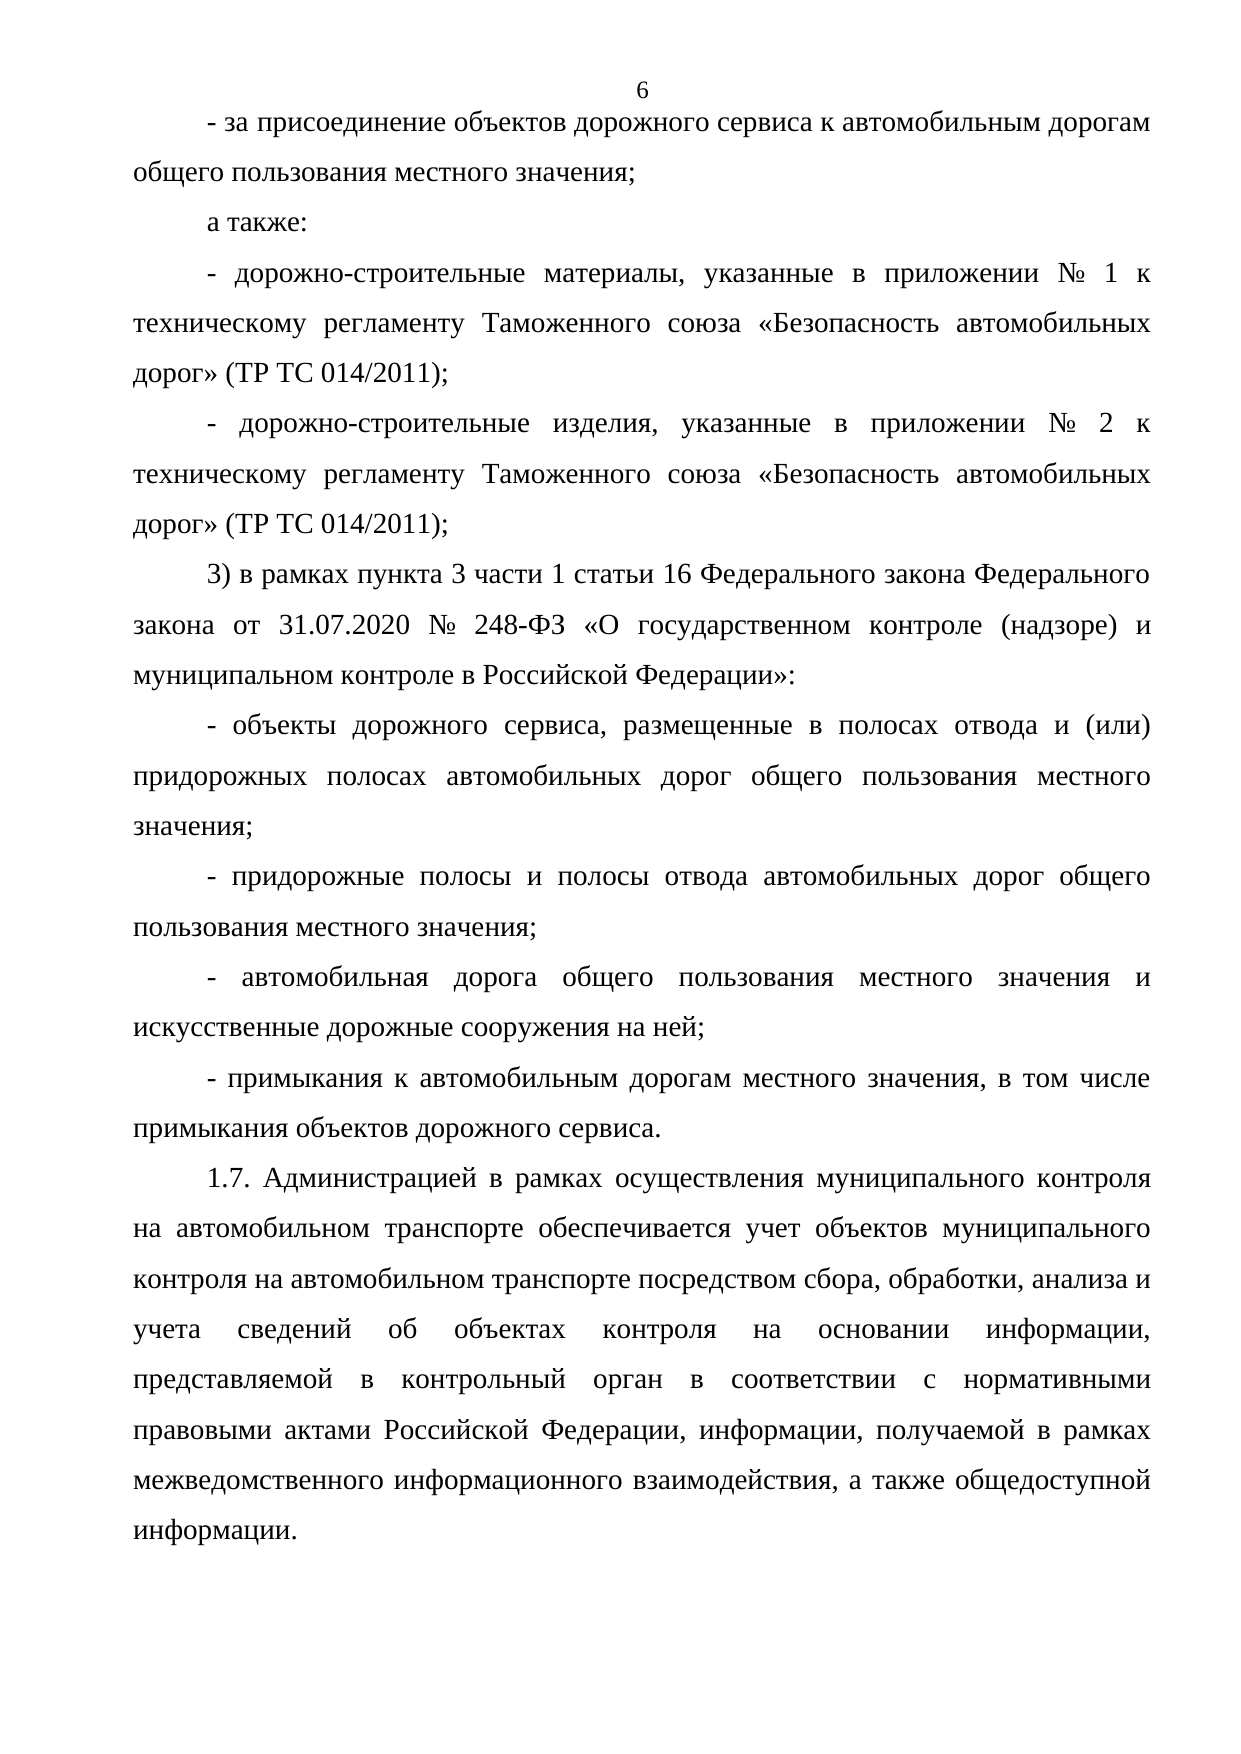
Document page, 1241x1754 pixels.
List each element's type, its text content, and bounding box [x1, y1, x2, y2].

text - примыкания к автомобильным дорогам местного значения, в том числе примыкания объектов дорожного сервиса. [133, 1060, 1152, 1143]
text 3) в рамках пункта 3 части 1 статьи 16 Федерального закона Федерального закона от 31.07.2020 № 248-ФЗ «О государственном контроле (надзоре) и муниципальном контроле в Российской Федерации»: [133, 557, 1152, 691]
text а также: [133, 204, 1152, 238]
text - за присоединение объектов дорожного сервиса к автомобильным дорогам общего пользования местного значения; [133, 104, 1152, 188]
text - дорожно-строительные материалы, указанные в приложении № 1 к техническому регламенту Таможенного союза «Безопасность автомобильных дорог» (ТР ТС 014/2011); [133, 255, 1152, 389]
text - объекты дорожного сервиса, размещенные в полосах отвода и (или) придорожных полосах автомобильных дорог общего пользования местного значения; [133, 707, 1152, 842]
text - дорожно-строительные изделия, указанные в приложении № 2 к техническому регламенту Таможенного союза «Безопасность автомобильных дорог» (ТР ТС 014/2011); [133, 406, 1152, 540]
text - придорожные полосы и полосы отвода автомобильных дорог общего пользования местного значения; [133, 858, 1152, 942]
text 1.7. Администрацией в рамках осуществления муниципального контроля на автомобильном транспорте обеспечивается учет объектов муниципального контроля на автомобильном транспорте посредством сбора, обработки, анализа и учета сведений об объектах контроля на основании информации, представляемой в контрольный орган в соответствии с нормативными правовыми актами Российской Федерации, информации, получаемой в рамках межведомственного информационного взаимодействия, а также общедоступной информации. [133, 1160, 1152, 1546]
text - автомобильная дорога общего пользования местного значения и искусственные дорожные сооружения на ней; [133, 959, 1152, 1043]
